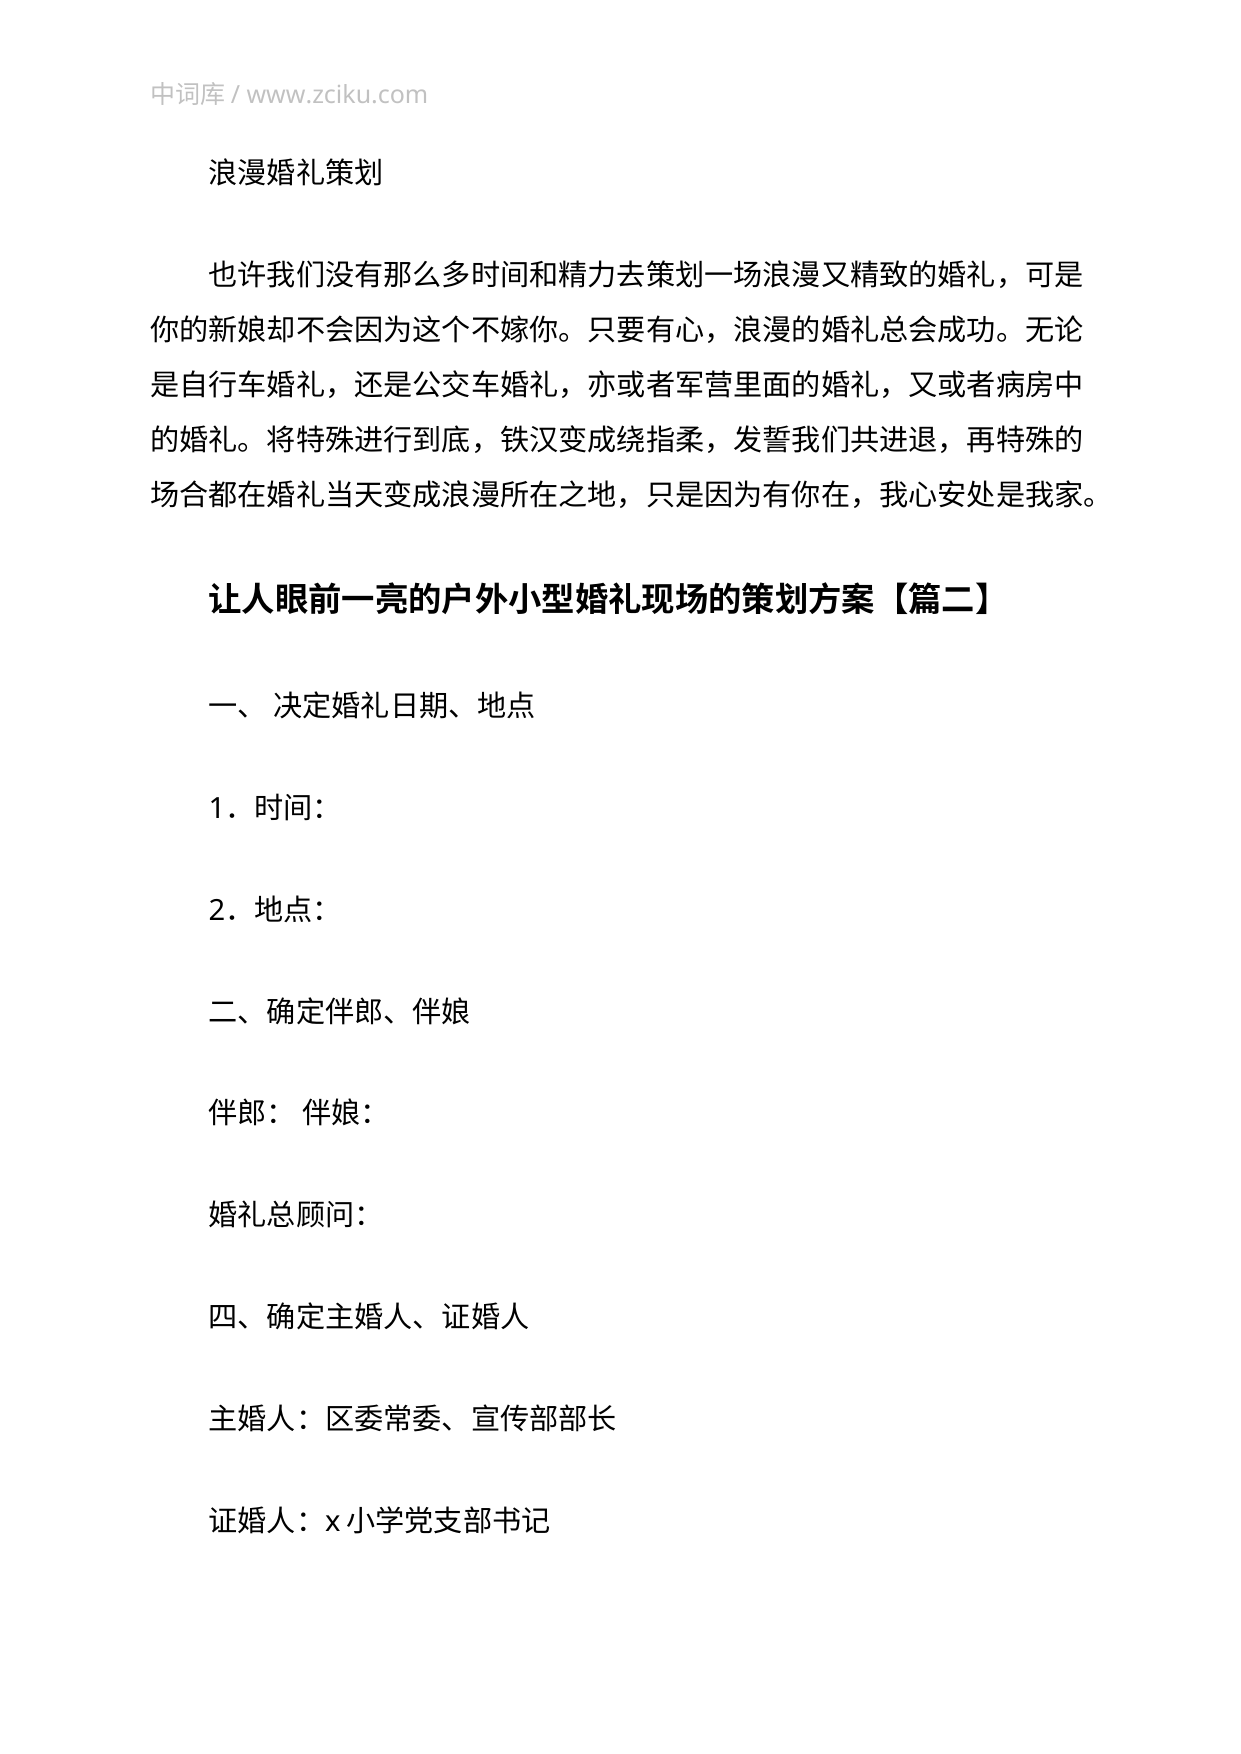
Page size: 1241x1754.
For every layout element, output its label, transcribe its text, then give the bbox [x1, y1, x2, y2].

text 也许我们没有那么多时间和精力去策划一场浪漫又精致的婚礼，可是你的新娘却不会因为这个不嫁你。只要有心，浪漫的婚礼总会成功。无论是自行车婚礼，还是公交车婚礼，亦或者军营里面的婚礼，又或者病房中的婚礼。将特殊进行到底，铁汉变成绕指柔，发誓我们共进退，再特殊的场合都在婚礼当天变成浪漫所在之地，只是因为有你在，我心安处是我家。 [150, 252, 1090, 514]
text 1．时间： [150, 784, 1090, 827]
text 让人眼前一亮的户外小型婚礼现场的策划方案【篇二】 [150, 573, 1090, 621]
text 婚礼总顾问： [150, 1192, 1090, 1234]
text 伴郎： 伴娘： [150, 1090, 1090, 1132]
text 浪漫婚礼策划 [150, 150, 1090, 192]
text 一、 决定婚礼日期、地点 [150, 683, 1090, 725]
text 证婚人：x小学党支部书记 [150, 1497, 1090, 1539]
text 2．地点： [150, 886, 1090, 929]
text 主婚人：区委常委、宣传部部长 [150, 1395, 1090, 1438]
text 四、确定主婚人、证婚人 [150, 1294, 1090, 1336]
text 二、确定伴郎、伴娘 [150, 988, 1090, 1031]
